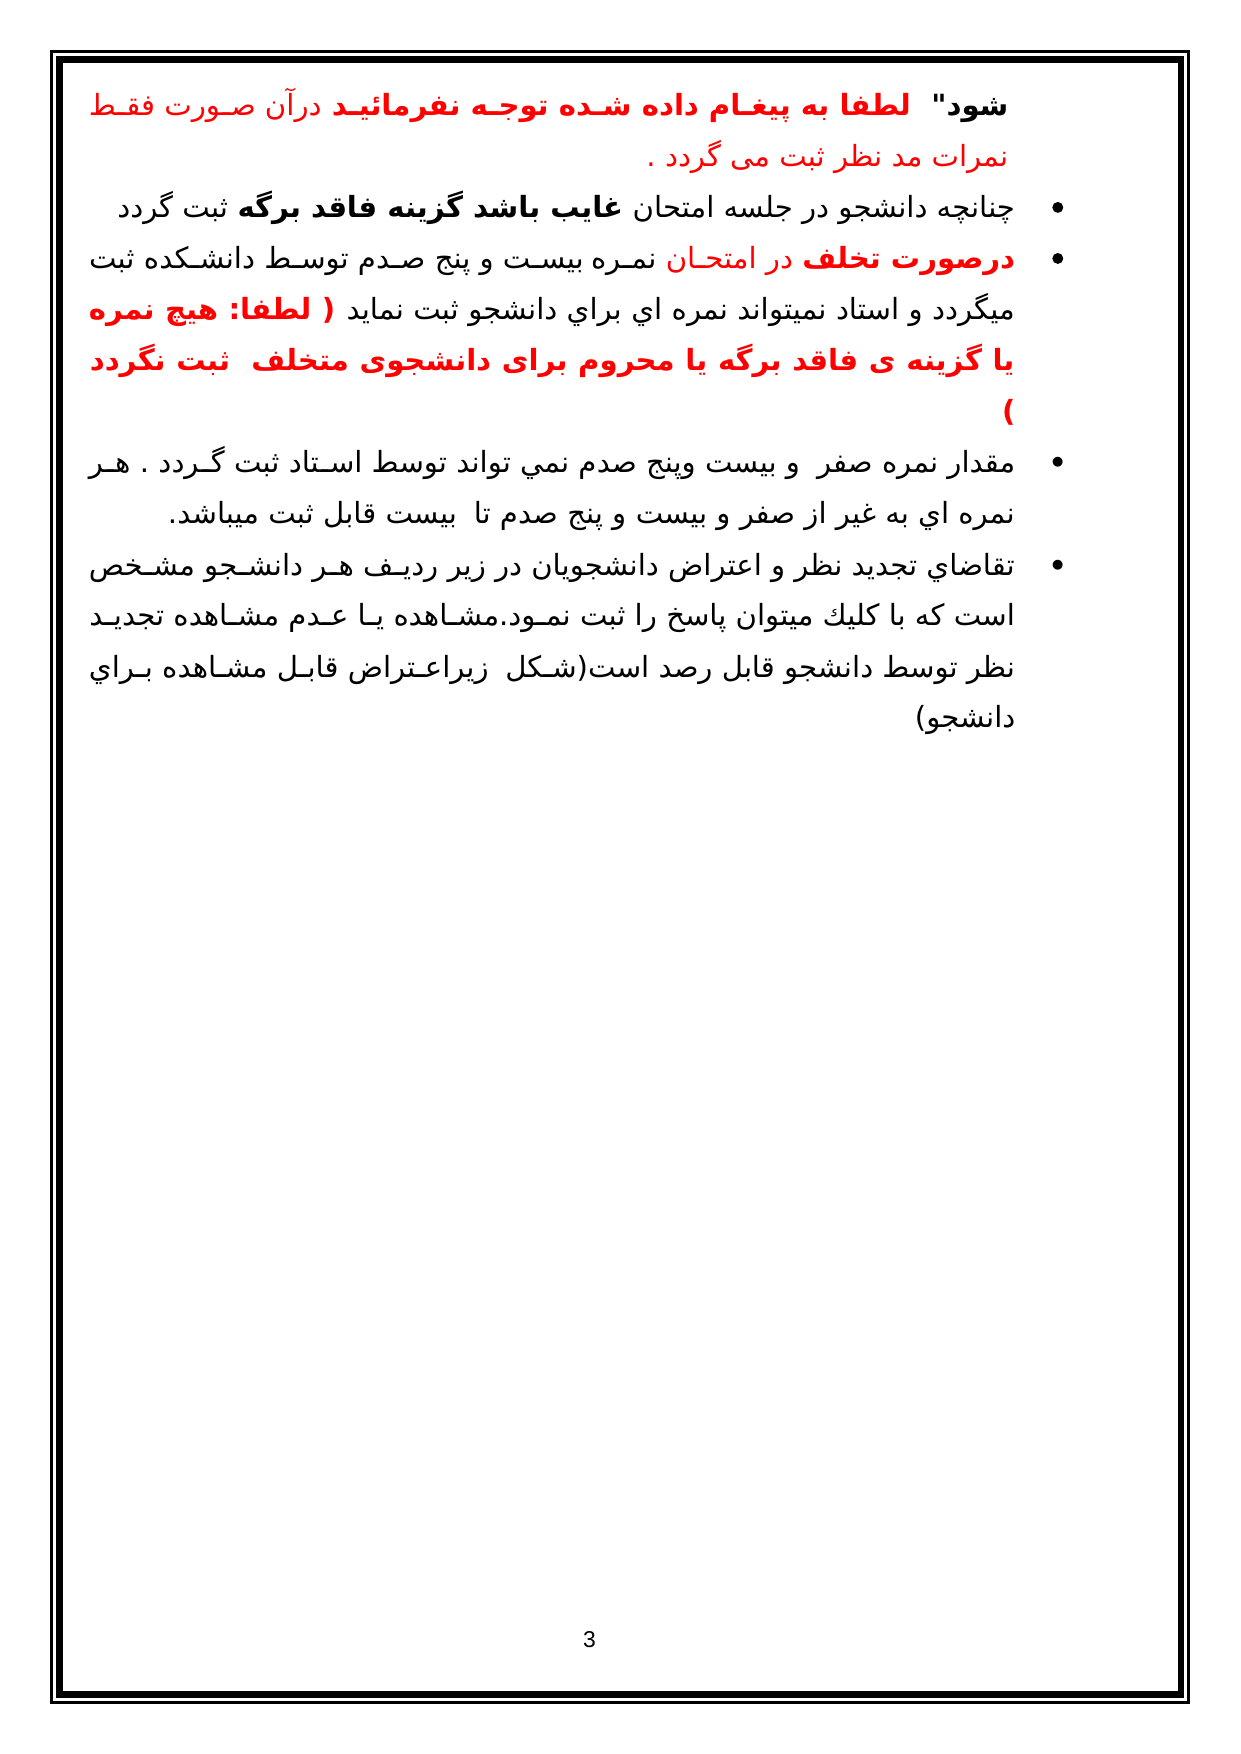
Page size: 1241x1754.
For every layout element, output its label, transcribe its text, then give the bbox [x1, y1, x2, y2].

list درصورت تخلف در امتحان نمره بيست و پنج صدم توسط دانشكده ثبت ميگردد و استاد نميتواند نمره اي براي دانشجو ثبت نمايد ( لطفا: هیچ نمره یا گزینه ی فاقد برگه یا محروم برای دانشجوی متخلف ثبت نگردد ) [89, 241, 1053, 428]
list چنانچه دانشجو در جلسه امتحان غايب باشد گزينه فاقد برگه ثبت گردد [89, 191, 1053, 224]
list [89, 89, 1046, 173]
list مقدار نمره صفر و بيست وپنج صدم نمي تواند توسط استاد ثبت گردد . هر نمره اي به غير از صفر و بيست و پنج صدم تا بيست قابل ثبت ميباشد. [89, 445, 1053, 531]
list تقاضاي تجديد نظر و اعتراض دانشجويان در زير رديف هر دانشجو مشخص است كه با كليك ميتوان پاسخ را ثبت نمود.مشاهده يا عدم مشاهده تجديد نظر توسط دانشجو قابل رصد است(شكل زيراعتراض قابل مشاهده براي دانشجو) [89, 548, 1053, 735]
